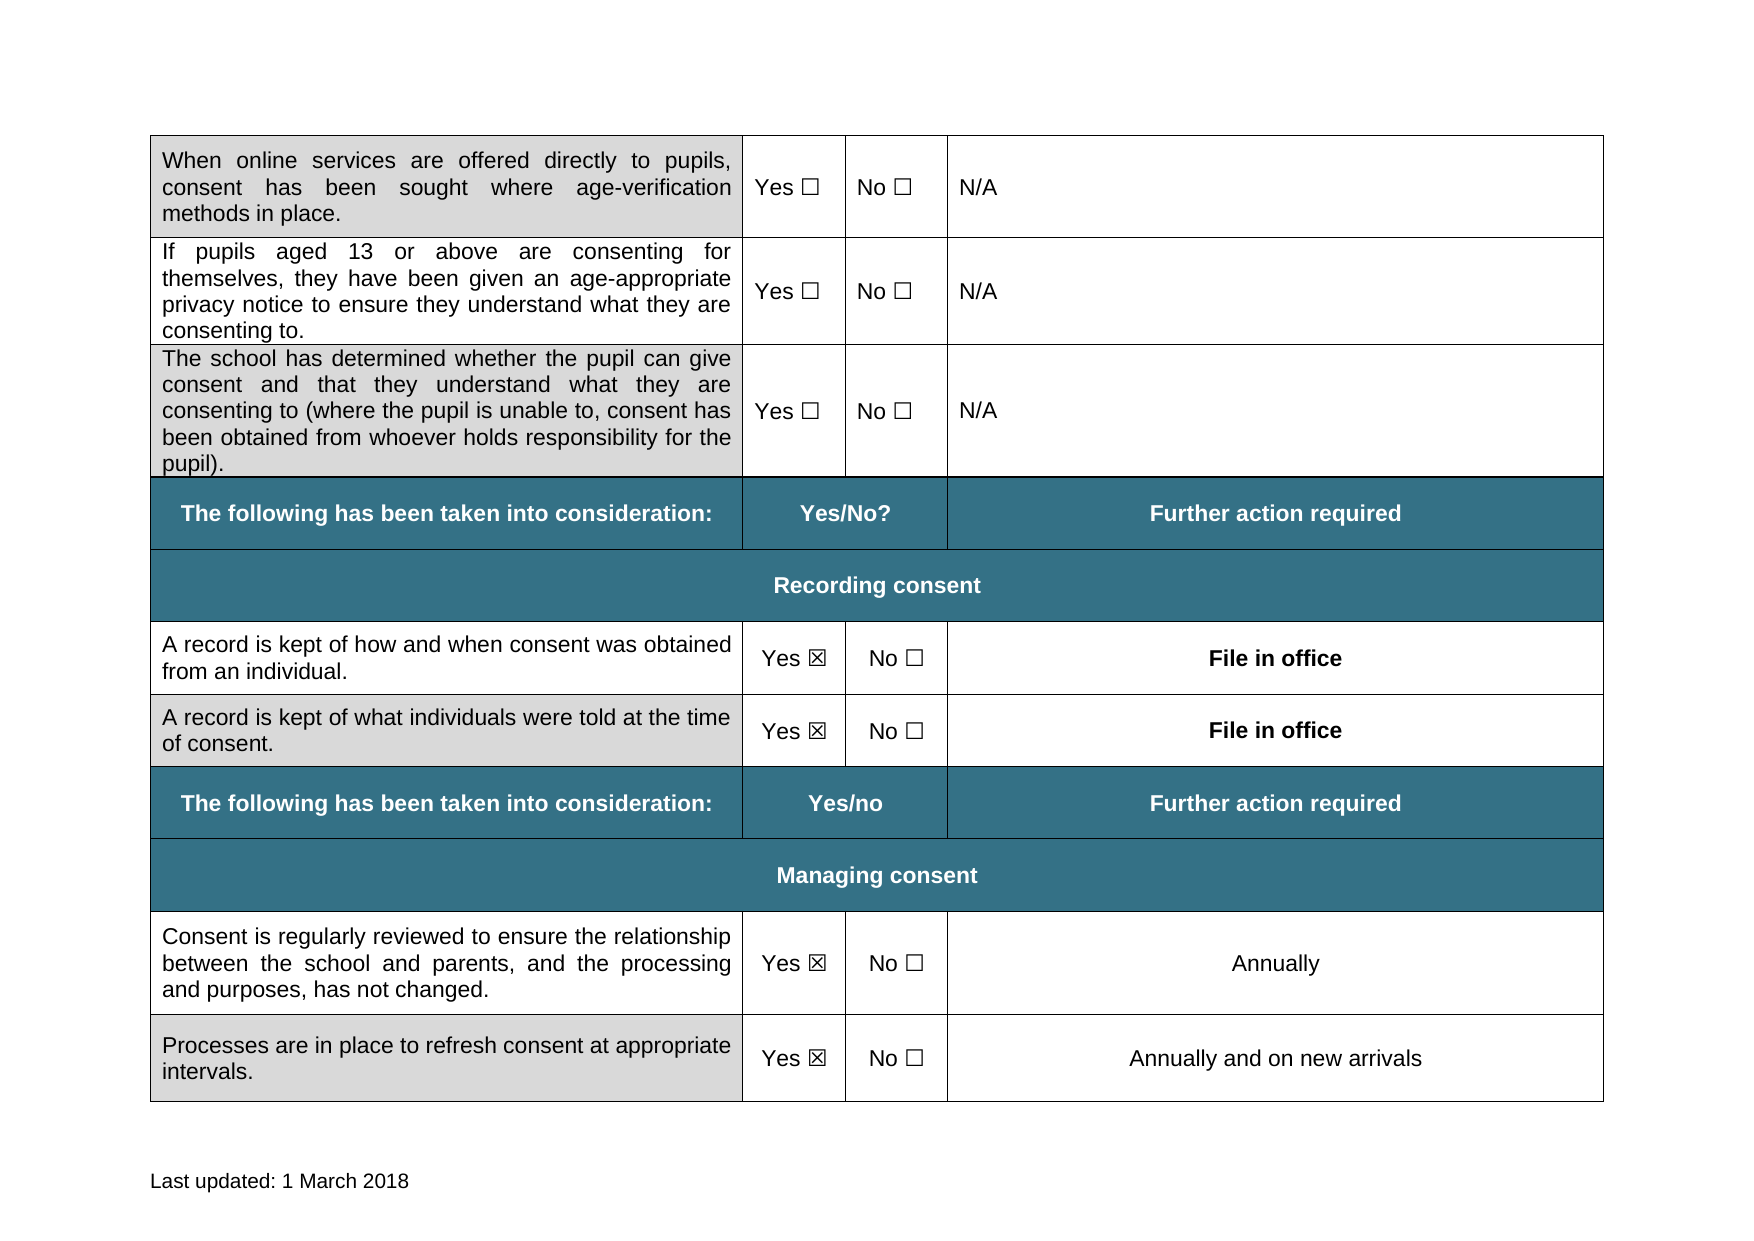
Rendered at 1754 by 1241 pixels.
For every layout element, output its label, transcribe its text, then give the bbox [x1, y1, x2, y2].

table_cell Yes [743, 345, 845, 476]
table_cell A record is kept of what individuals were told at the time of consent. [151, 695, 742, 766]
table_cell Yes [743, 912, 845, 1014]
table_cell No [846, 1015, 947, 1101]
table_cell Yes [743, 238, 845, 343]
table_cell Managing consent [151, 839, 1603, 911]
table_cell Further action required [948, 478, 1603, 549]
table_cell Yes [743, 622, 845, 693]
table_cell A record is kept of how and when consent was obtained from an individual. [151, 622, 742, 693]
table_cell Recording consent [151, 550, 1603, 621]
table_cell No [846, 695, 947, 766]
table_cell Yes/No? [743, 478, 947, 549]
table_cell No [846, 136, 947, 237]
table_cell Yes [743, 136, 845, 237]
table_cell N/A [948, 238, 1603, 343]
table_cell File in office [948, 622, 1603, 693]
table_cell Yes [743, 695, 845, 766]
table_cell N/A [948, 136, 1603, 237]
table_cell N/A [948, 345, 1603, 476]
table_cell File in office [948, 695, 1603, 766]
table_cell Annually and on new arrivals [948, 1015, 1603, 1101]
table_cell Yes [743, 1015, 845, 1101]
table_cell Further action required [948, 767, 1603, 838]
table_cell No [846, 345, 947, 476]
table_cell If pupils aged 13 or above are consenting for themselves, they have been given an age-appropriate privacy notice to ensure they understand what they are consenting to. [151, 238, 742, 343]
table_cell When online services are offered directly to pupils, consent has been sought where age-verification methods in place. [151, 136, 742, 237]
table_cell The following has been taken into consideration: [151, 767, 742, 838]
table_cell Processes are in place to refresh consent at appropriate intervals. [151, 1015, 742, 1101]
table_cell Yes/no [743, 767, 947, 838]
table_cell No [846, 238, 947, 343]
table_cell Annually [948, 912, 1603, 1014]
table_cell No [846, 622, 947, 693]
table_cell Consent is regularly reviewed to ensure the relationship between the school and parents, and the processing and purposes, has not changed. [151, 912, 742, 1014]
table_cell No [846, 912, 947, 1014]
table_cell The following has been taken into consideration: [151, 478, 742, 549]
table_cell The school has determined whether the pupil can give consent and that they understand what they are consenting to (where the pupil is unable to, consent has been obtained from whoever holds responsibility for the pupil). [151, 345, 742, 476]
